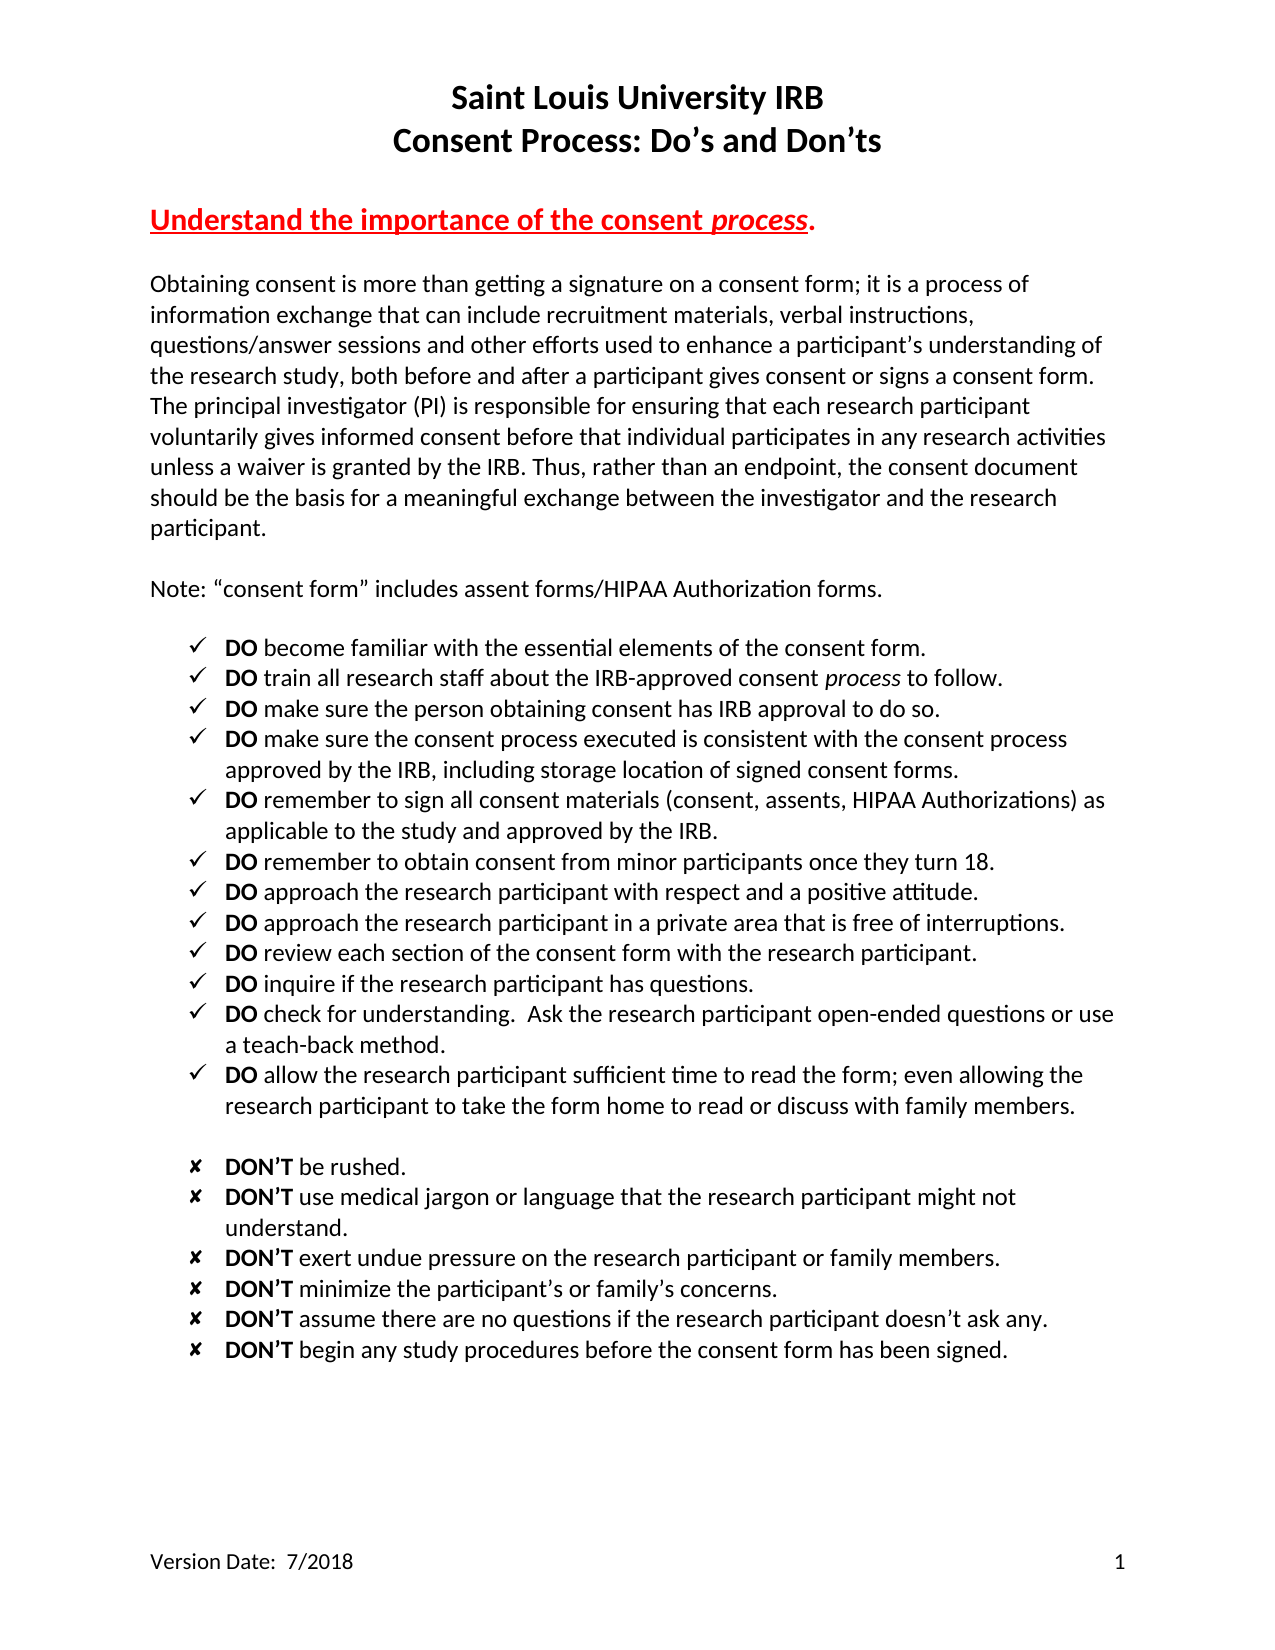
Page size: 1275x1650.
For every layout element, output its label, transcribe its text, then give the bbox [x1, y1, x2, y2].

list DO make sure the consent process executed is consistent with the consent process approved by the IRB, including storage location of signed consent forms. [187, 723, 1125, 784]
list DO remember to sign all consent materials (consent, assents, HIPAA Authorizations) as applicable to the study and approved by the IRB. [187, 784, 1125, 846]
list DO check for understanding. Ask the research participant open-ended questions or use a teach-back method. [187, 998, 1125, 1059]
list DO inquire if the research participant has questions. [187, 968, 1125, 998]
list DO approach the research participant with respect and a positive attitude. [187, 876, 1125, 907]
list DO remember to obtain consent from minor participants once they turn 18. [187, 846, 1125, 876]
list DO allow the research participant sufficient time to read the form; even allowing the research participant to take the form home to read or discuss with family members. [187, 1059, 1125, 1120]
list DO review each section of the consent form with the research participant. [187, 937, 1125, 968]
list DON’T use medical jargon or language that the research participant might not understand. [187, 1181, 1125, 1242]
text Understand the importance of the consent process. [150, 199, 1125, 238]
list DO make sure the person obtaining consent has IRB approval to do so. [187, 693, 1125, 723]
text Obtaining consent is more than getting a signature on a consent form; it is a process of information exchange that can include recruitment materials, verbal instructions, questions/answer sessions and other efforts used to enhance a participant’s understanding of the research study, both before and after a participant gives consent or signs a consent form. The principal investigator (PI) is responsible for ensuring that each research participant voluntarily gives informed consent before that individual participates in any research activities unless a waiver is granted by the IRB. Thus, rather than an endpoint, the consent document should be the basis for a meaningful exchange between the investigator and the research participant. [150, 268, 1125, 543]
list DO become familiar with the essential elements of the consent form. [187, 632, 1125, 662]
list DON’T be rushed. [187, 1151, 1125, 1181]
list DO approach the research participant in a private area that is free of interruptions. [187, 907, 1125, 937]
list DON’T exert undue pressure on the research participant or family members. [187, 1242, 1125, 1273]
list DON’T begin any study procedures before the consent form has been signed. [187, 1334, 1125, 1364]
list DO train all research staff about the IRB-approved consent process to follow. [187, 662, 1125, 693]
list DON’T minimize the participant’s or family’s concerns. [187, 1273, 1125, 1303]
list DON’T assume there are no questions if the research participant doesn’t ask any. [187, 1303, 1125, 1334]
text Note: “consent form” includes assent forms/HIPAA Authorization forms. [150, 573, 1125, 604]
